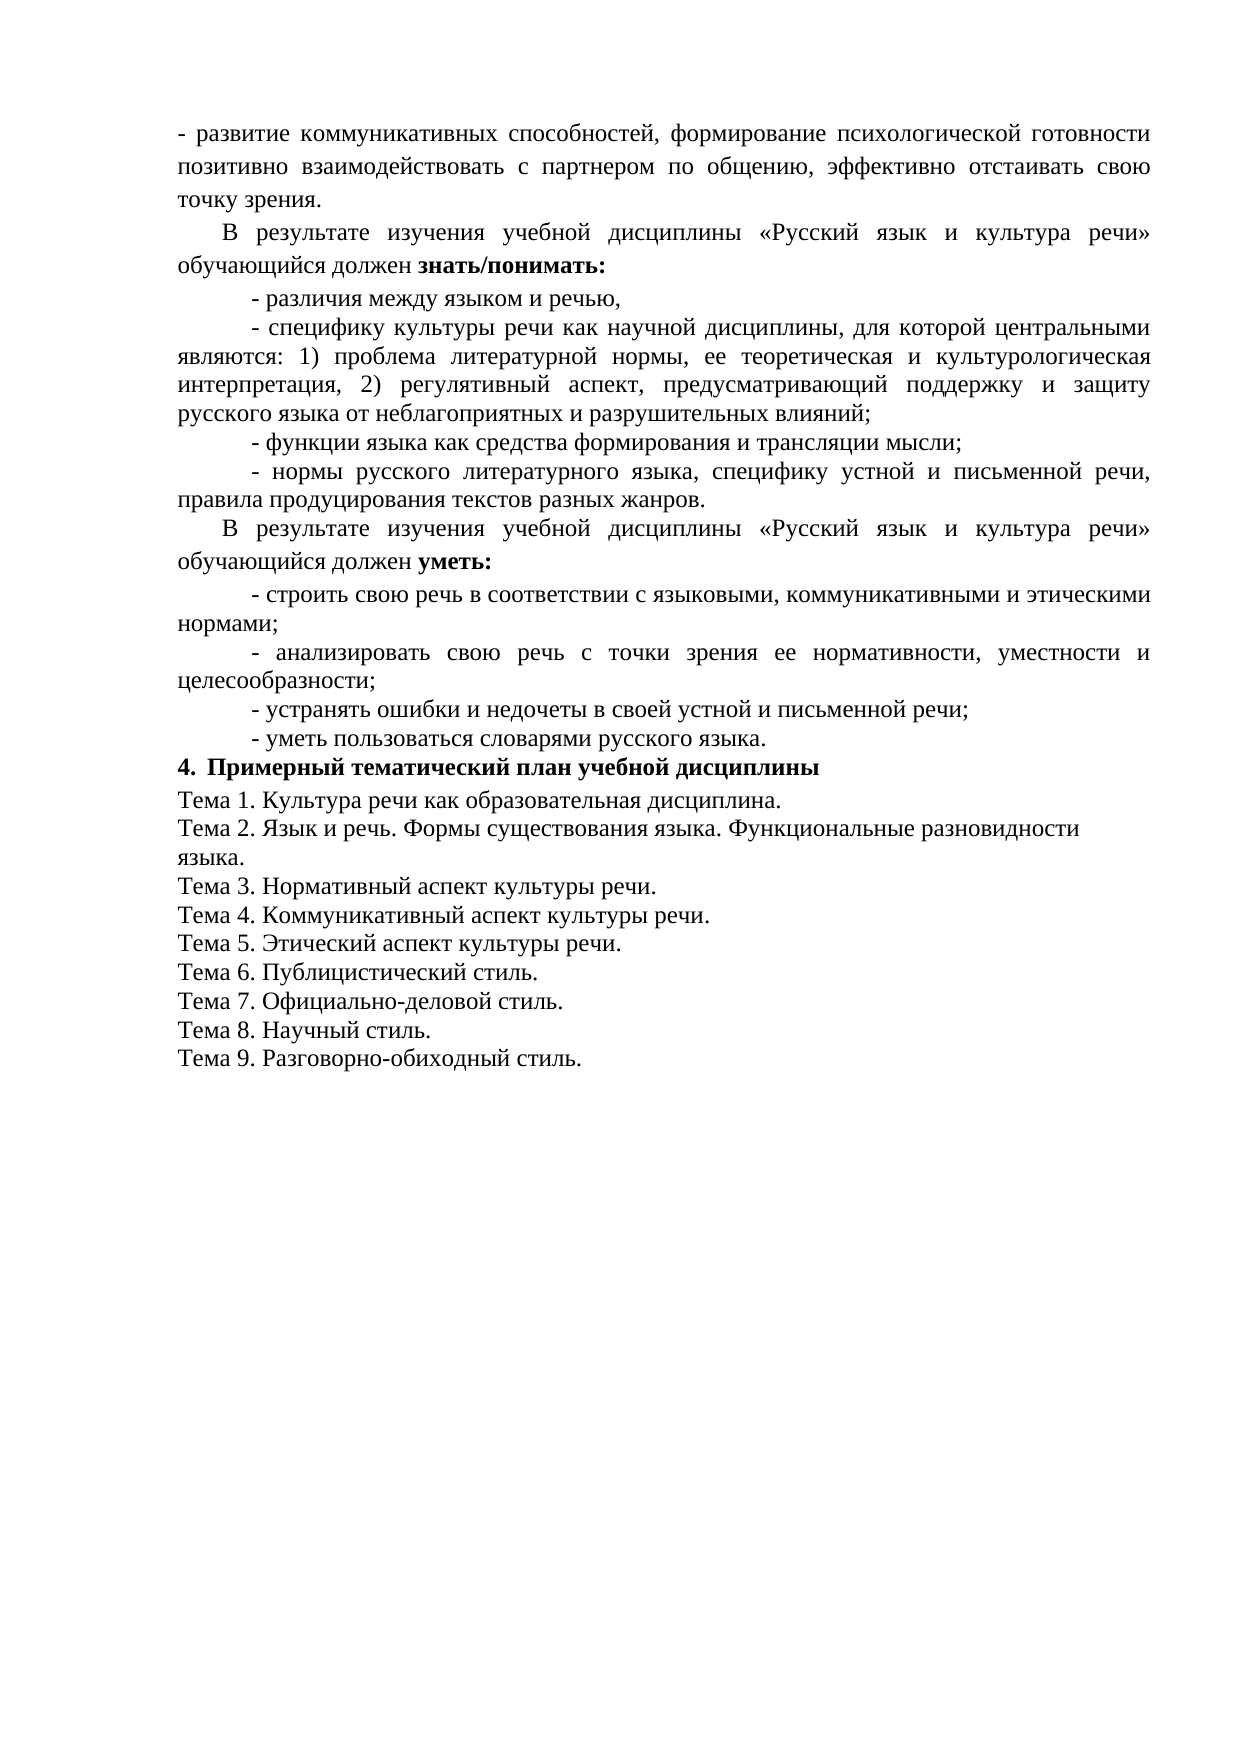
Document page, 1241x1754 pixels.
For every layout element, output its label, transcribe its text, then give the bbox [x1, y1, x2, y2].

text - анализировать свою речь с точки зрения ее нормативности, уместности и целесообразности; [177, 637, 1152, 694]
text - функции языка как средства формирования и трансляции мысли; [177, 427, 1152, 456]
text Тема 2. Язык и речь. Формы существования языка. Функциональные разновидности языка. [177, 813, 1152, 871]
text Тема 5. Этический аспект культуры речи. [177, 928, 1152, 957]
text Тема 9. Разговорно-обиходный стиль. [177, 1043, 1152, 1072]
text - строить свою речь в соответствии с языковыми, коммуникативными и этическими нормами; [177, 579, 1152, 637]
text Тема 4. Коммуникативный аспект культуры речи. [177, 900, 1152, 928]
text - различия между языком и речью, [177, 283, 1152, 312]
text - развитие коммуникативных способностей, формирование психологической готовности позитивно взаимодействовать с партнером по общению, эффективно отстаивать свою точку зрения. [177, 118, 1152, 213]
text - устранять ошибки и недочеты в своей устной и письменной речи; [177, 694, 1152, 723]
text Тема 7. Официально-деловой стиль. [177, 986, 1152, 1015]
text - уметь пользоваться словарями русского языка. [177, 723, 1152, 752]
list Примерный тематический план учебной дисциплины [177, 752, 1152, 781]
text Тема 3. Нормативный аспект культуры речи. [177, 871, 1152, 900]
text - нормы русского литературного языка, специфику устной и письменной речи, правила продуцирования текстов разных жанров. [177, 456, 1152, 513]
text - специфику культуры речи как научной дисциплины, для которой центральными являются: 1) проблема литературной нормы, ее теоретическая и культурологическая интерпретация, 2) регулятивный аспект, предусматривающий поддержку и защиту русского языка от неблагоприятных и разрушительных влияний; [177, 312, 1152, 427]
text Тема 1. Культура речи как образовательная дисциплина. [177, 785, 1152, 813]
text Тема 6. Публицистический стиль. [177, 957, 1152, 986]
text В результате изучения учебной дисциплины «Русский язык и культура речи» обучающийся должен знать/понимать: [177, 217, 1152, 279]
text Тема 8. Научный стиль. [177, 1015, 1152, 1043]
text В результате изучения учебной дисциплины «Русский язык и культура речи» обучающийся должен уметь: [177, 513, 1152, 575]
